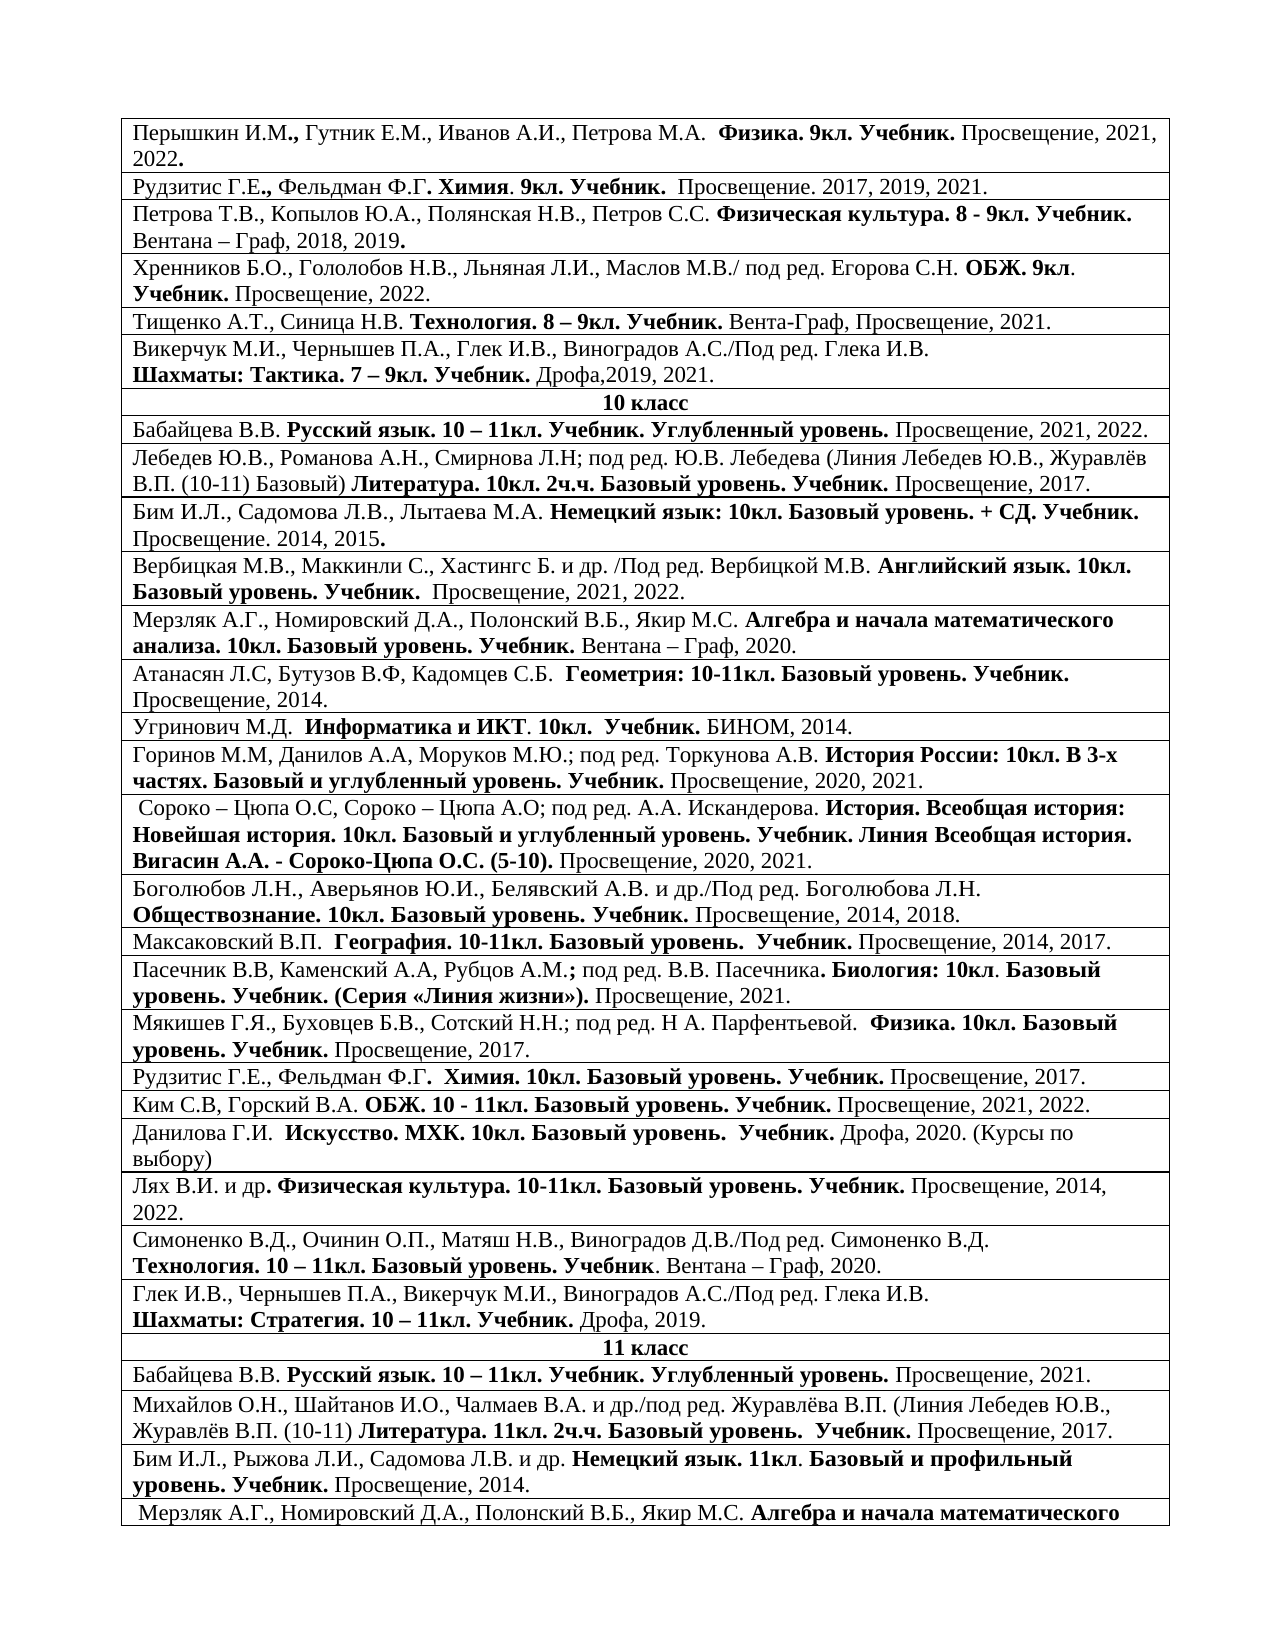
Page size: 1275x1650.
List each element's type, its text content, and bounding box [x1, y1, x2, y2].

table_cell Мерзляк А.Г., Номировский Д.А., Полонский В.Б., Якир М.С. Алгебра и начала математического анализа. 10кл. Базовый уровень. Учебник. Вентана – Граф, 2020. [122, 606, 1169, 658]
table_cell Боголюбов Л.Н., Аверьянов Ю.И., Белявский А.В. и др./Под ред. Боголюбова Л.Н. Обществознание. 10кл. Базовый уровень. Учебник. Просвещение, 2014, 2018. [122, 875, 1169, 927]
table_cell Симоненко В.Д., Очинин О.П., Матяш Н.В., Виноградов Д.В./Под ред. Симоненко В.Д. Технология. 10 – 11кл. Базовый уровень. Учебник. Вентана – Граф, 2020. [122, 1226, 1169, 1279]
table_cell Бабайцева В.В. Русский язык. 10 – 11кл. Учебник. Углубленный уровень. Просвещение, 2021. [122, 1361, 1169, 1390]
table_cell Максаковский В.П. География. 10-11кл. Базовый уровень. Учебник. Просвещение, 2014, 2017. [122, 928, 1169, 955]
table_cell Бим И.Л., Садомова Л.В., Лытаева М.А. Немецкий язык: 10кл. Базовый уровень. + СД. Учебник. Просвещение. 2014, 2015. [122, 498, 1169, 551]
table_cell Бабайцева В.В. Русский язык. 10 – 11кл. Учебник. Углубленный уровень. Просвещение, 2021, 2022. [122, 416, 1169, 443]
table_cell 10 класс [122, 389, 1169, 415]
table_cell Бим И.Л., Рыжова Л.И., Садомова Л.В. и др. Немецкий язык. 11кл. Базовый и профильный уровень. Учебник. Просвещение, 2014. [122, 1445, 1169, 1498]
table_cell Горинов М.М, Данилов А.А, Моруков М.Ю.; под ред. Торкунова А.В. История России: 10кл. В 3-х частях. Базовый и углубленный уровень. Учебник. Просвещение, 2020, 2021. [122, 741, 1169, 793]
table_cell Ким С.В, Горский В.А. ОБЖ. 10 - 11кл. Базовый уровень. Учебник. Просвещение, 2021, 2022. [122, 1091, 1169, 1118]
table_cell Перышкин И.М., Гутник Е.М., Иванов А.И., Петрова М.А. Физика. 9кл. Учебник. Просвещение, 2021, 2022. [122, 119, 1169, 172]
table_cell Глек И.В., Чернышев П.А., Викерчук М.И., Виноградов А.С./Под ред. Глека И.В. Шахматы: Стратегия. 10 – 11кл. Учебник. Дрофа, 2019. [122, 1280, 1169, 1333]
table_cell Лях В.И. и др. Физическая культура. 10-11кл. Базовый уровень. Учебник. Просвещение, 2014, 2022. [122, 1173, 1169, 1225]
table_cell Хренников Б.О., Гололобов Н.В., Льняная Л.И., Маслов М.В./ под ред. Егорова С.Н. ОБЖ. 9кл. Учебник. Просвещение, 2022. [122, 254, 1169, 307]
table_cell Петрова Т.В., Копылов Ю.А., Полянская Н.В., Петров С.С. Физическая культура. 8 - 9кл. Учебник. Вентана – Граф, 2018, 2019. [122, 200, 1169, 253]
table_cell Рудзитис Г.Е., Фельдман Ф.Г. Химия. 9кл. Учебник. Просвещение. 2017, 2019, 2021. [122, 173, 1169, 199]
table_cell Пасечник В.В, Каменский А.А, Рубцов А.М.; под ред. В.В. Пасечника. Биология: 10кл. Базовый уровень. Учебник. (Серия «Линия жизни»). Просвещение, 2021. [122, 956, 1169, 1008]
table_cell Вербицкая М.В., Маккинли С., Хастингс Б. и др. /Под ред. Вербицкой М.В. Английский язык. 10кл. Базовый уровень. Учебник. Просвещение, 2021, 2022. [122, 552, 1169, 605]
table_cell Михайлов О.Н., Шайтанов И.О., Чалмаев В.А. и др./под ред. Журавлёва В.П. (Линия Лебедев Ю.В., Журавлёв В.П. (10-11) Литература. 11кл. 2ч.ч. Базовый уровень. Учебник. Просвещение, 2017. [122, 1391, 1169, 1444]
table_cell Мякишев Г.Я., Буховцев Б.В., Сотский Н.Н.; под ред. Н А. Парфентьевой. Физика. 10кл. Базовый уровень. Учебник. Просвещение, 2017. [122, 1010, 1169, 1062]
table_cell Викерчук М.И., Чернышев П.А., Глек И.В., Виноградов А.С./Под ред. Глека И.В. Шахматы: Тактика. 7 – 9кл. Учебник. Дрофа,2019, 2021. [122, 335, 1169, 388]
table_cell Рудзитис Г.Е., Фельдман Ф.Г. Химия. 10кл. Базовый уровень. Учебник. Просвещение, 2017. [122, 1063, 1169, 1090]
table_cell Лебедев Ю.В., Романова А.Н., Смирнова Л.Н; под ред. Ю.В. Лебедева (Линия Лебедев Ю.В., Журавлёв В.П. (10-11) Базовый) Литература. 10кл. 2ч.ч. Базовый уровень. Учебник. Просвещение, 2017. [122, 444, 1169, 496]
table_cell Тищенко А.Т., Синица Н.В. Технология. 8 – 9кл. Учебник. Вента-Граф, Просвещение, 2021. [122, 308, 1169, 334]
table_cell Угринович М.Д. Информатика и ИКТ. 10кл. Учебник. БИНОМ, 2014. [122, 713, 1169, 740]
table_cell Сороко – Цюпа О.С, Сороко – Цюпа А.О; под ред. А.А. Искандерова. История. Всеобщая история: Новейшая история. 10кл. Базовый и углубленный уровень. Учебник. Линия Всеобщая история. Вигасин А.А. - Сороко-Цюпа О.С. (5-10). Просвещение, 2020, 2021. [122, 795, 1169, 873]
table_cell Данилова Г.И. Искусство. МХК. 10кл. Базовый уровень. Учебник. Дрофа, 2020. (Курсы по выбору) [122, 1119, 1169, 1171]
table_cell Атанасян Л.С, Бутузов В.Ф, Кадомцев С.Б. Геометрия: 10-11кл. Базовый уровень. Учебник. Просвещение, 2014. [122, 660, 1169, 712]
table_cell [122, 1499, 1169, 1525]
table_cell 11 класс [122, 1334, 1169, 1360]
